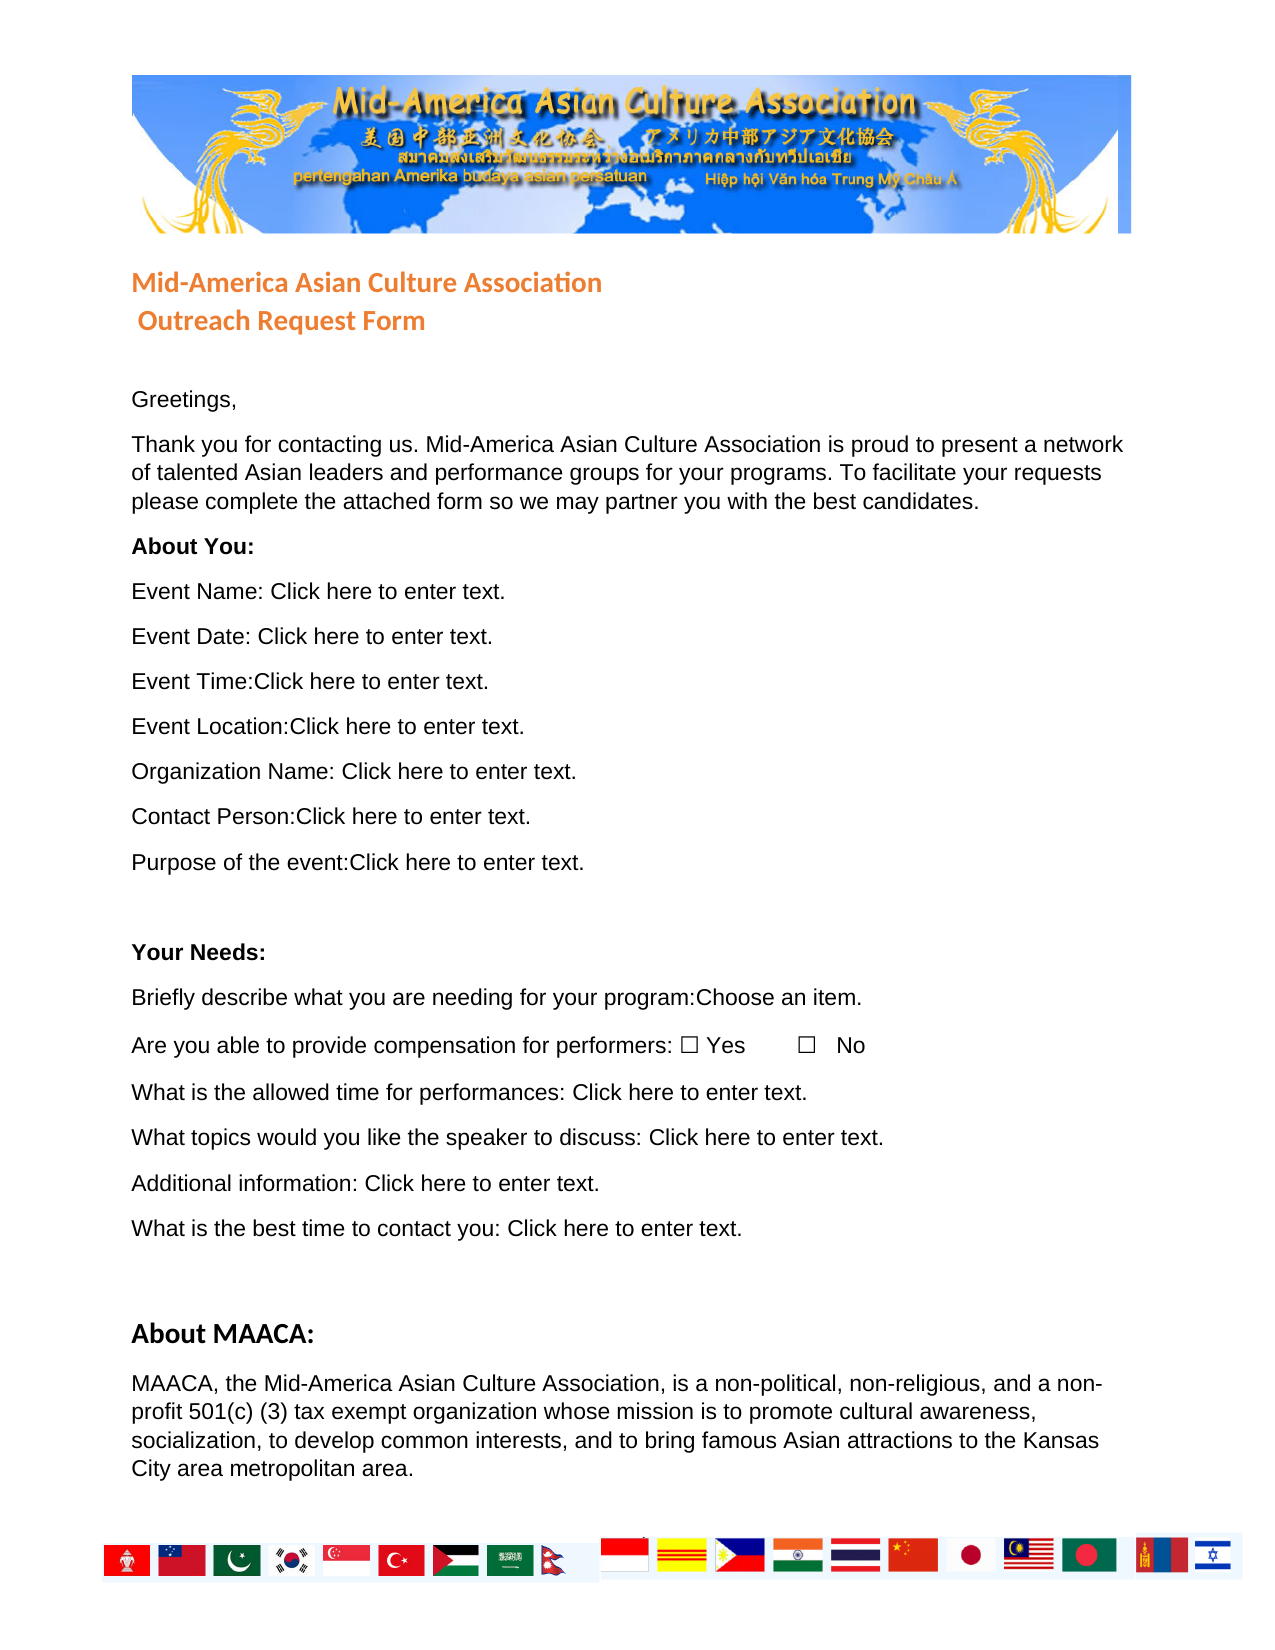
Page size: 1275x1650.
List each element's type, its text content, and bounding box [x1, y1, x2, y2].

text About You: [131, 533, 1125, 559]
text Event Name: [131, 578, 1125, 604]
text Mid-America Asian Culture Association [131, 264, 1125, 299]
text Briefly describe what you are needing for your program: [131, 984, 1125, 1010]
text Greetings, [131, 386, 1125, 412]
text Thank you for contacting us. Mid-America Asian Culture Association is proud to present a network of talented Asian leaders and performance groups for your programs. To facilitate your requests please complete the attached form so we may partner you with the best candidates. [131, 431, 1125, 514]
text Event Location: [131, 713, 1125, 739]
text What topics would you like the speaker to discuss: [131, 1124, 1125, 1151]
text Are you able to provide compensation for performers: Yes No [131, 1029, 1125, 1060]
picture [101, 1532, 1243, 1583]
text About MAACA: [131, 1315, 1125, 1350]
text Contact Person: [131, 803, 1125, 830]
picture [131, 75, 1132, 234]
text Your Needs: [131, 939, 1125, 965]
text What is the allowed time for performances: [131, 1079, 1125, 1106]
text Purpose of the event: [131, 848, 1125, 875]
text Event Time: [131, 668, 1125, 694]
text Event Date: [131, 623, 1125, 649]
text Additional information: [131, 1169, 1125, 1196]
text Outreach Request Form [131, 302, 1125, 338]
text What is the best time to contact you: [131, 1214, 1125, 1241]
text Organization Name: [131, 758, 1125, 784]
